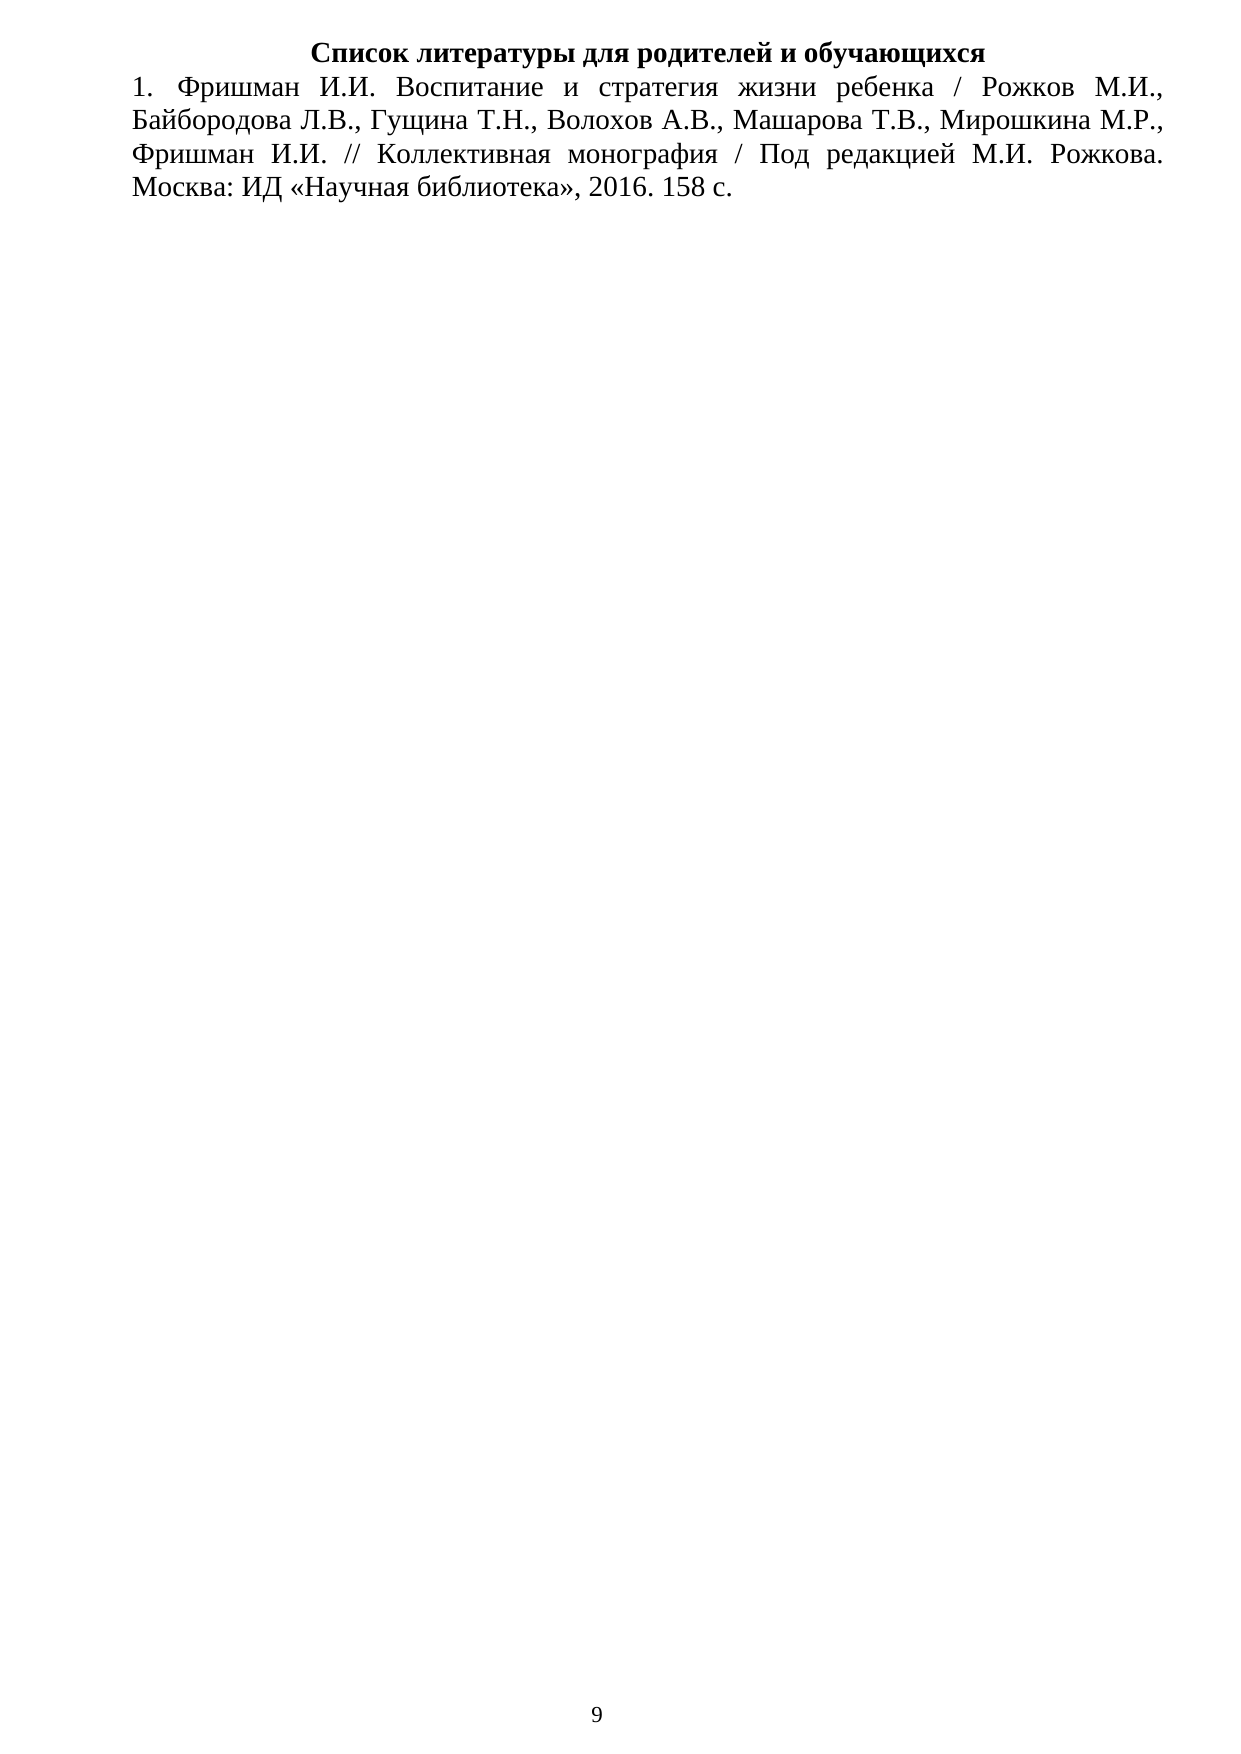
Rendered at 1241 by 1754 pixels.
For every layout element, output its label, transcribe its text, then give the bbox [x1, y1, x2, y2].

list Фришман И.И. Воспитание и стратегия жизни ребенка / Рожков М.И., Байбородова Л.В., Гущина Т.Н., Волохов А.В., Машарова Т.В., Мирошкина М.Р., Фришман И.И. // Коллективная монография / Под редакцией М.И. Рожкова. Москва: ИД «Научная библиотека», 2016. 158 с. [132, 69, 1164, 203]
text Список литературы для родителей и обучающихся [132, 35, 1164, 69]
